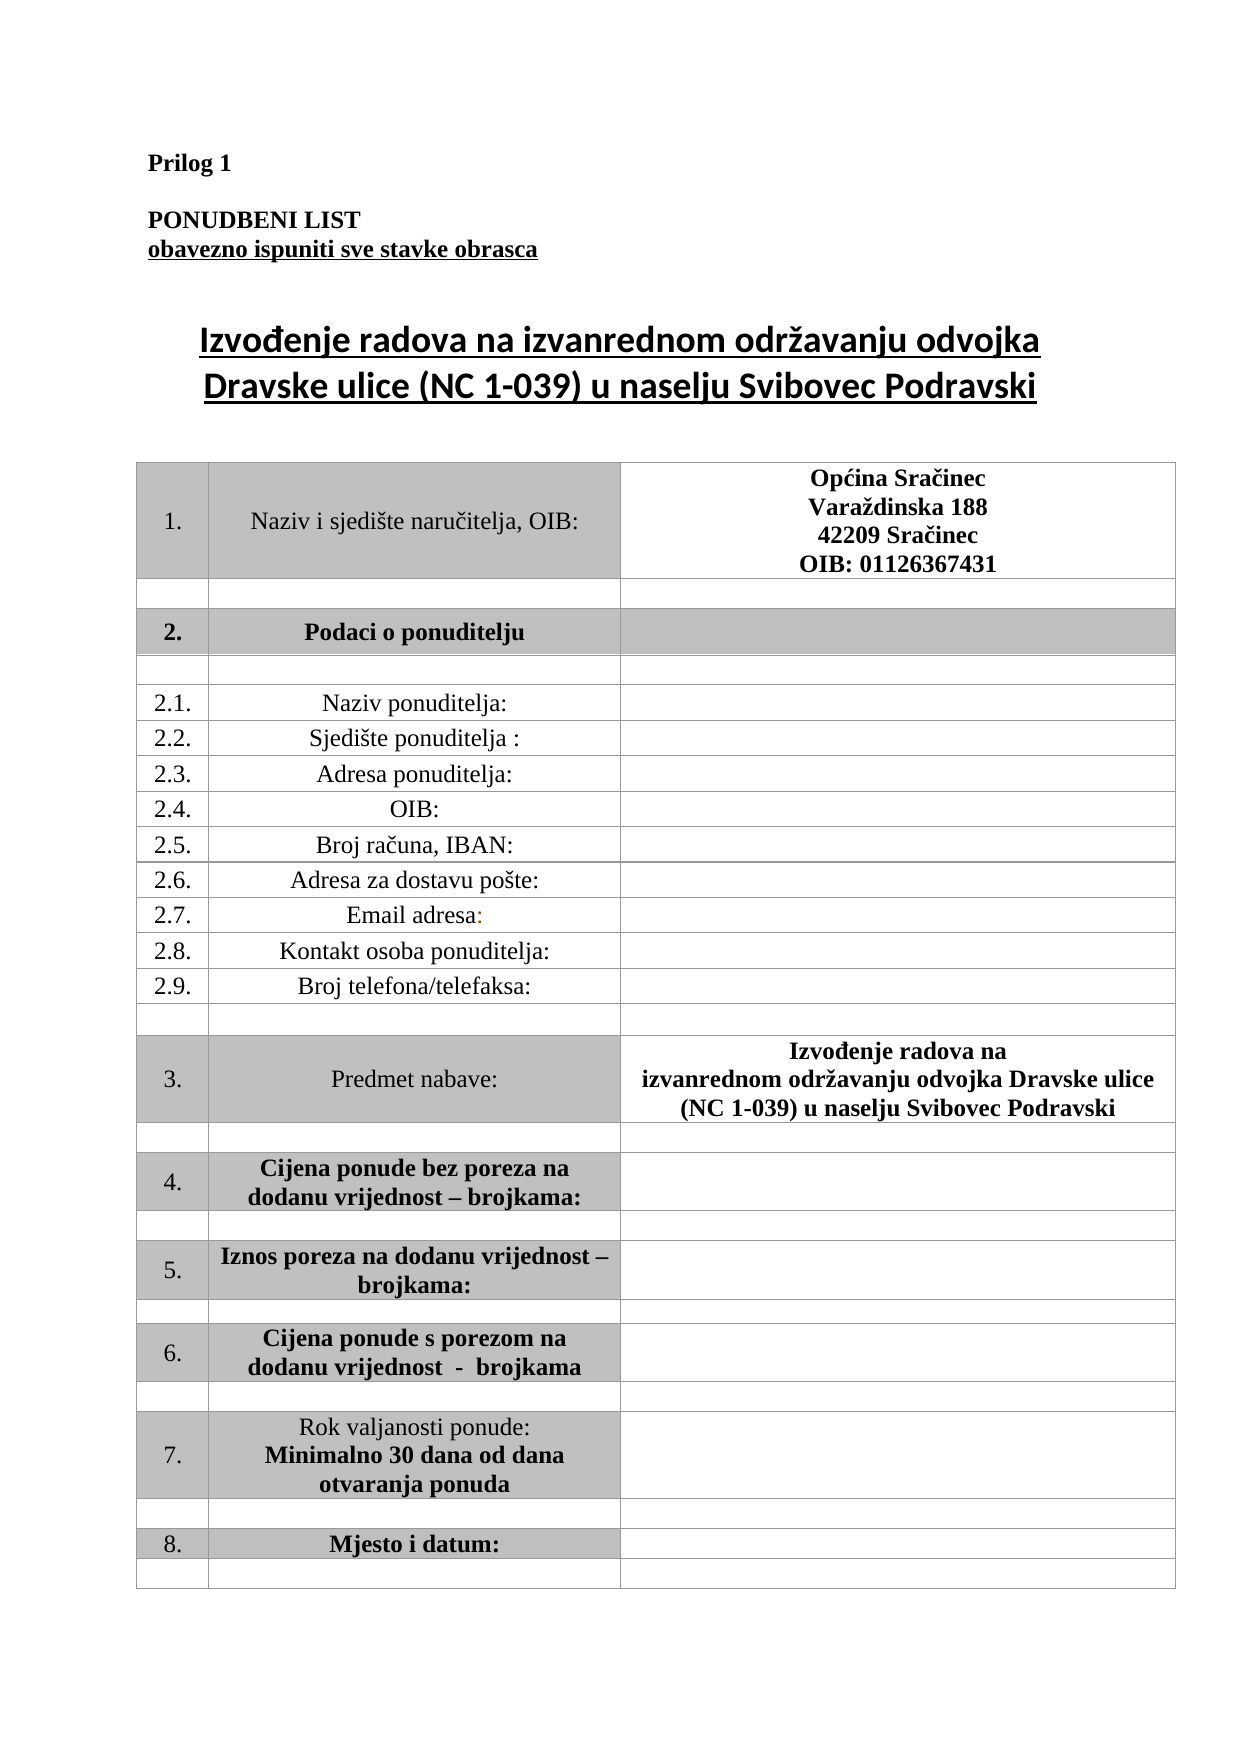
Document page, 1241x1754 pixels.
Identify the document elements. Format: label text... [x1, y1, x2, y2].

table_cell [621, 792, 1175, 826]
table_cell [137, 1211, 208, 1240]
table_cell Mjesto i datum: [209, 1529, 620, 1558]
table_cell [621, 1123, 1175, 1152]
table_cell 3. [137, 1036, 208, 1122]
table_cell 2.2. [137, 721, 208, 755]
table_cell [621, 1499, 1175, 1528]
table_cell 2.3. [137, 756, 208, 791]
table_cell Predmet nabave: [209, 1036, 620, 1122]
table_cell Rok valjanosti ponude: Minimalno 30 dana od dana otvaranja ponuda [209, 1412, 620, 1498]
table_cell [621, 721, 1175, 755]
table_cell Adresa ponuditelja: [209, 756, 620, 791]
table_cell 2. [137, 609, 208, 654]
table_cell [621, 1529, 1175, 1558]
table_cell [137, 1499, 208, 1528]
table_cell 2.5. [137, 827, 208, 861]
table_cell [621, 898, 1175, 932]
table_cell [209, 1382, 620, 1411]
table_cell Broj telefona/telefaksa: [209, 969, 620, 1003]
text obavezno ispuniti sve stavke obrasca [148, 234, 1093, 263]
table_cell [137, 1300, 208, 1322]
table_cell [621, 1153, 1175, 1210]
table_cell 2.1. [137, 685, 208, 720]
text Izvođenje radova na izvanrednom održavanju odvojka Dravske ulice (NC 1-039) u naselju Svibovec Podravski [148, 316, 1093, 408]
table_cell OIB: [209, 792, 620, 826]
table_cell [621, 685, 1175, 720]
table_cell [209, 1211, 620, 1240]
table_cell Adresa za dostavu pošte: [209, 863, 620, 897]
table_cell Kontakt osoba ponuditelja: [209, 933, 620, 968]
table_cell 2.4. [137, 792, 208, 826]
table_cell Cijena ponude bez poreza na dodanu vrijednost – brojkama: [209, 1153, 620, 1210]
table_cell [621, 827, 1175, 861]
table_cell [621, 1559, 1175, 1587]
table_cell Broj računa, IBAN: [209, 827, 620, 861]
table_cell [209, 1559, 620, 1587]
table_cell Cijena ponude s porezom na dodanu vrijednost - brojkama [209, 1324, 620, 1381]
table_cell [621, 863, 1175, 897]
table_cell [137, 656, 208, 684]
table_cell Iznos poreza na dodanu vrijednost – brojkama: [209, 1241, 620, 1299]
table_cell [621, 1300, 1175, 1322]
table_header Općina Sračinec Varaždinska 188 42209 Sračinec OIB: 01126367431 [621, 463, 1175, 578]
table_cell [209, 1004, 620, 1035]
table_cell [621, 656, 1175, 684]
table_cell [621, 1004, 1175, 1035]
table_cell 6. [137, 1324, 208, 1381]
table_cell Izvođenje radova na izvanrednom održavanju odvojka Dravske ulice (NC 1-039) u naselju Svibovec Podravski [621, 1036, 1175, 1122]
text Prilog 1 [148, 148, 1093, 176]
table_cell 2.6. [137, 863, 208, 897]
text PONUDBENI LIST [148, 205, 1093, 234]
table_cell [621, 1211, 1175, 1240]
table_cell [137, 1382, 208, 1411]
table_cell Email adresa: [209, 898, 620, 932]
table_cell [621, 1324, 1175, 1381]
table_cell [137, 1123, 208, 1152]
table_cell 2.7. [137, 898, 208, 932]
table_cell 8. [137, 1529, 208, 1558]
table_cell [137, 1559, 208, 1587]
table_cell [209, 579, 620, 608]
table_cell [621, 1382, 1175, 1411]
table_cell [209, 1300, 620, 1322]
table_cell Podaci o ponuditelju [209, 609, 620, 654]
table_cell [137, 1004, 208, 1035]
table_cell [621, 579, 1175, 608]
table_cell [621, 1241, 1175, 1299]
table_cell Naziv ponuditelja: [209, 685, 620, 720]
table_cell 7. [137, 1412, 208, 1498]
table_cell [621, 933, 1175, 968]
table_cell [621, 969, 1175, 1003]
table_cell [137, 579, 208, 608]
table_header Naziv i sjedište naručitelja, OIB: [209, 463, 620, 578]
table_cell [621, 1412, 1175, 1498]
table_header 1. [137, 463, 208, 578]
table_cell 5. [137, 1241, 208, 1299]
table_cell [209, 656, 620, 684]
table_cell [209, 1499, 620, 1528]
table_cell Sjedište ponuditelja : [209, 721, 620, 755]
table_cell 2.9. [137, 969, 208, 1003]
table_cell 2.8. [137, 933, 208, 968]
table_cell [621, 609, 1175, 654]
table_cell 4. [137, 1153, 208, 1210]
table_cell [621, 756, 1175, 791]
table_cell [209, 1123, 620, 1152]
